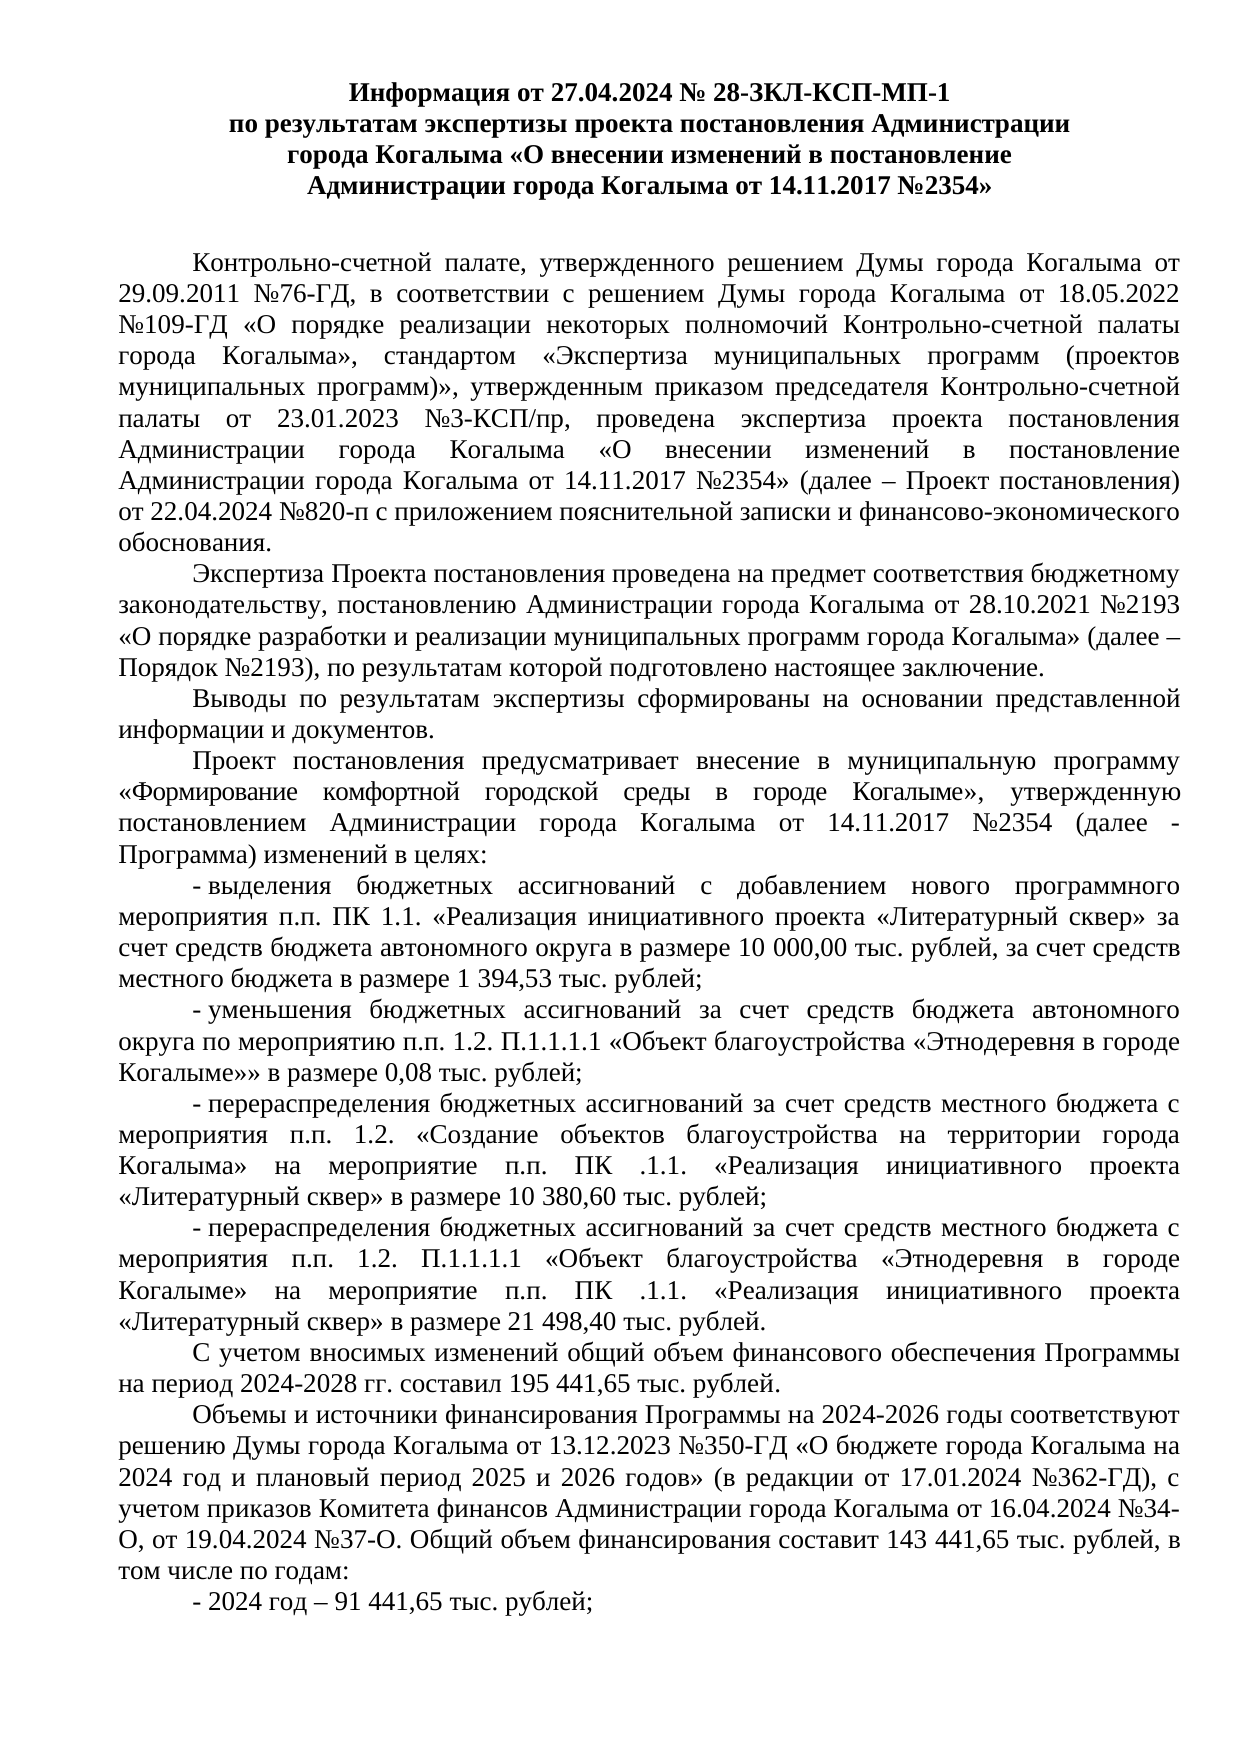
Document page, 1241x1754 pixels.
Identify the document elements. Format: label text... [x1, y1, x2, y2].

text Проект постановления предусматривает внесение в муниципальную программу «Формирование комфортной городской среды в городе Когалыме», утвержденную постановлением Администрации города Когалыма от 14.11.2017 №2354 (далее - Программа) изменений в целях: [118, 744, 1181, 869]
text Объемы и источники финансирования Программы на 2024-2026 годы соответствуют решению Думы города Когалыма от 13.12.2023 №350-ГД «О бюджете города Когалыма на 2024 год и плановый период 2025 и 2026 годов» (в редакции от 17.01.2024 №362-ГД), с учетом приказов Комитета финансов Администрации города Когалыма от 16.04.2024 №34-О, от 19.04.2024 №37-О. Общий объем финансирования составит 143 441,65 тыс. рублей, в том числе по годам: [118, 1398, 1181, 1585]
text - перераспределения бюджетных ассигнований за счет средств местного бюджета с мероприятия п.п. 1.2. «Создание объектов благоустройства на территории города Когалыма» на мероприятие п.п. ПК .1.1. «Реализация инициативного проекта «Литературный сквер» в размере 10 380,60 тыс. рублей; [118, 1087, 1181, 1211]
text С учетом вносимых изменений общий объем финансового обеспечения Программы на период 2024-2028 гг. составил 195 441,65 тыс. рублей. [118, 1336, 1181, 1398]
table_header Информация от 27.04.2024 № 28-ЗКЛ-КСП-МП-1 по результатам экспертизы проекта постановления Администрации города Когалыма «О внесении изменений в постановление Администрации города Когалыма от 14.11.2017 №2354» [181, 42, 1118, 246]
text - выделения бюджетных ассигнований с добавлением нового программного мероприятия п.п. ПК 1.1. «Реализация инициативного проекта «Литературный сквер» за счет средств бюджета автономного округа в размере 10 000,00 тыс. рублей, за счет средств местного бюджета в размере 1 394,53 тыс. рублей; [118, 869, 1181, 993]
text Контрольно-счетной палате, утвержденного решением Думы города Когалыма от 29.09.2011 №76-ГД, в соответствии с решением Думы города Когалыма от 18.05.2022 №109-ГД «О порядке реализации некоторых полномочий Контрольно-счетной палаты города Когалыма», стандартом «Экспертиза муниципальных программ (проектов муниципальных программ)», утвержденным приказом председателя Контрольно-счетной палаты от 23.01.2023 №3-КСП/пр, проведена экспертиза проекта постановления Администрации города Когалыма «О внесении изменений в постановление Администрации города Когалыма от 14.11.2017 №2354» (далее – Проект постановления) от 22.04.2024 №820-п с приложением пояснительной записки и финансово-экономического обоснования. [118, 152, 1181, 557]
text Экспертиза Проекта постановления проведена на предмет соответствия бюджетному законодательству, постановлению Администрации города Когалыма от 28.10.2021 №2193 «О порядке разработки и реализации муниципальных программ города Когалыма» (далее – Порядок №2193), по результатам которой подготовлено настоящее заключение. [118, 557, 1181, 682]
text - 2024 год – 91 441,65 тыс. рублей; [118, 1585, 1181, 1616]
text - уменьшения бюджетных ассигнований за счет средств бюджета автономного округа по мероприятию п.п. 1.2. П.1.1.1.1 «Объект благоустройства «Этнодеревня в городе Когалыме»» в размере 0,08 тыс. рублей; [118, 993, 1181, 1087]
text - перераспределения бюджетных ассигнований за счет средств местного бюджета с мероприятия п.п. 1.2. П.1.1.1.1 «Объект благоустройства «Этнодеревня в городе Когалыме» на мероприятие п.п. ПК .1.1. «Реализация инициативного проекта «Литературный сквер» в размере 21 498,40 тыс. рублей. [118, 1211, 1181, 1336]
text Выводы по результатам экспертизы сформированы на основании представленной информации и документов. [118, 682, 1181, 744]
